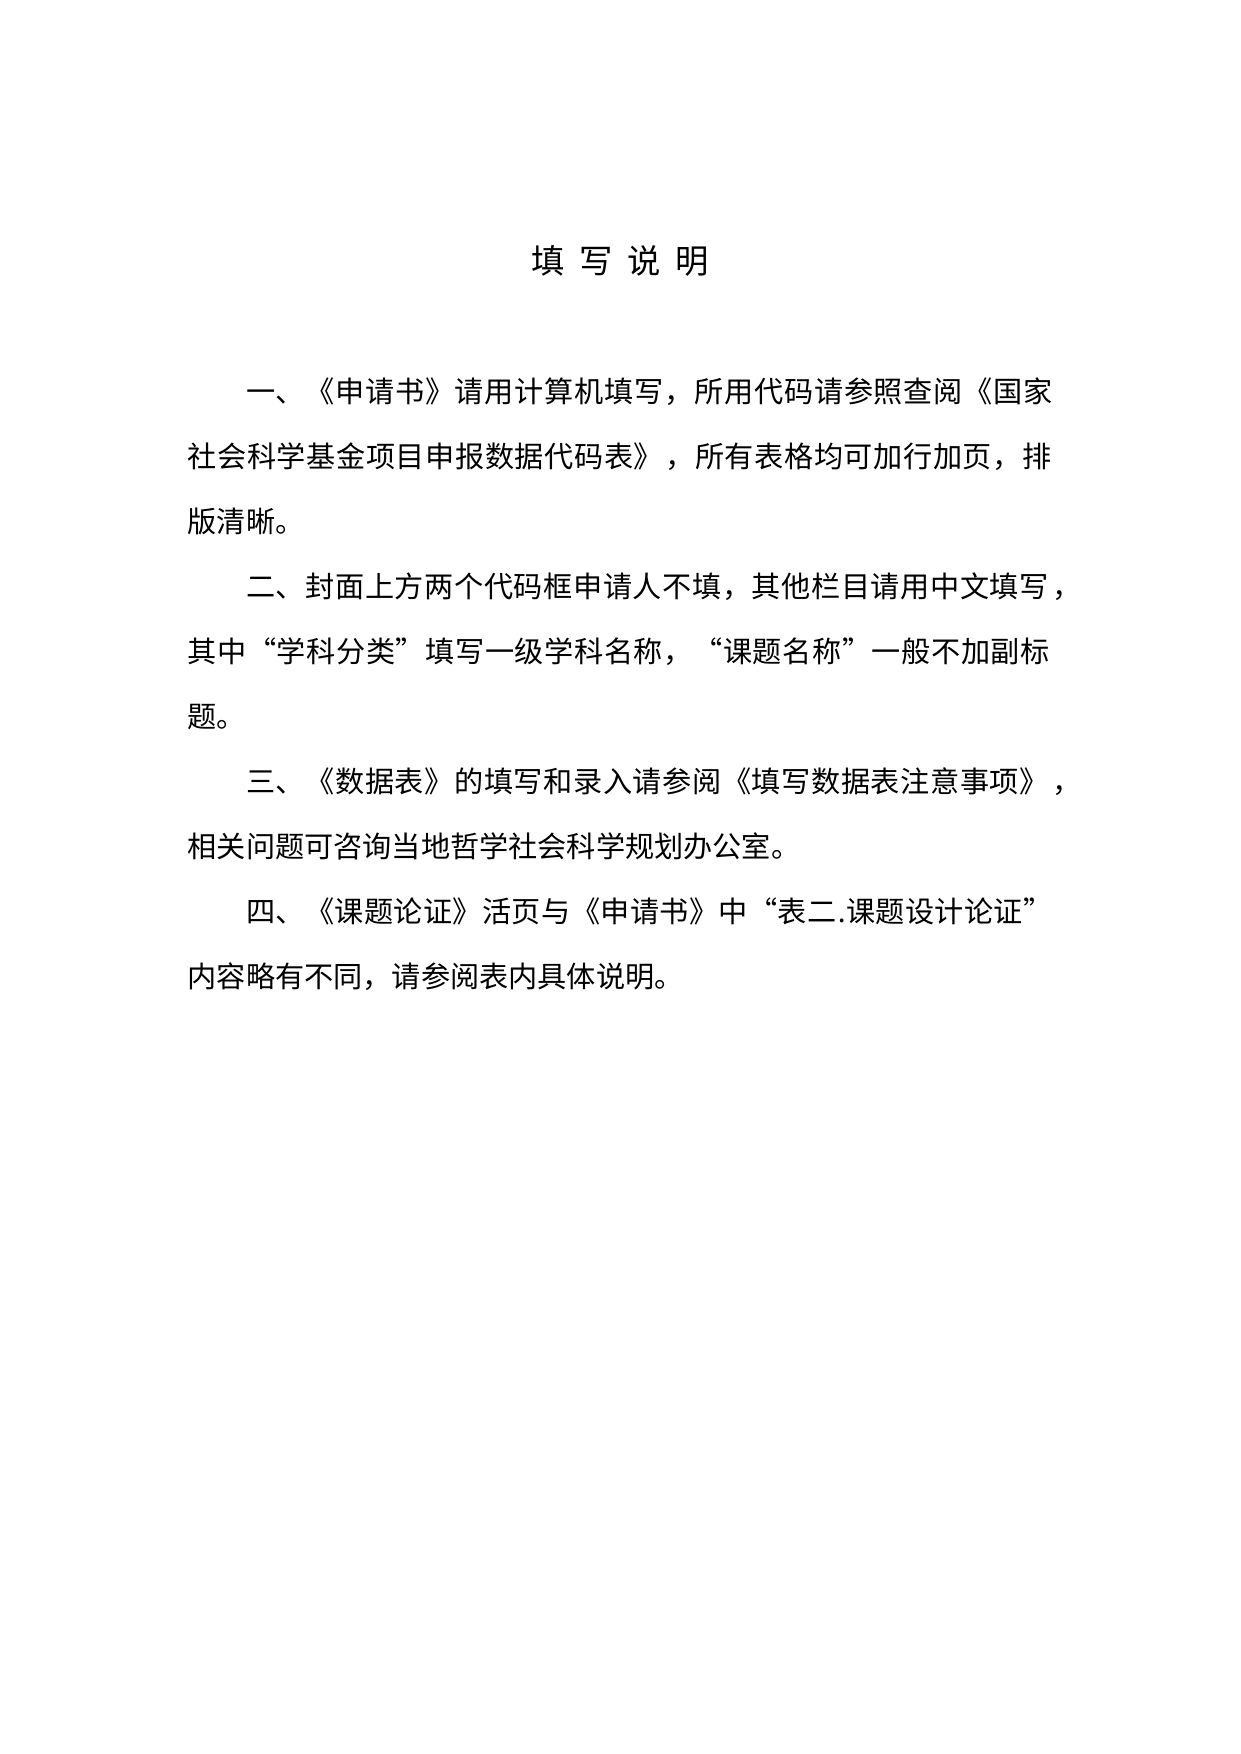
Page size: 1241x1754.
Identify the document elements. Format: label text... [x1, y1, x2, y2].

text 二、封面上方两个代码框申请人不填，其他栏目请用中文填写，其中“学科分类”填写一级学科名称，“课题名称”一般不加副标题。 [187, 552, 1053, 747]
text 填 写 说 明 [187, 227, 1053, 292]
text 一、《申请书》请用计算机填写，所用代码请参照查阅《国家社会科学基金项目申报数据代码表》，所有表格均可加行加页，排版清晰。 [187, 357, 1053, 552]
text 四、《课题论证》活页与《申请书》中“表二.课题设计论证”内容略有不同，请参阅表内具体说明。 [187, 877, 1053, 1007]
text 三、《数据表》的填写和录入请参阅《填写数据表注意事项》，相关问题可咨询当地哲学社会科学规划办公室。 [187, 747, 1053, 877]
